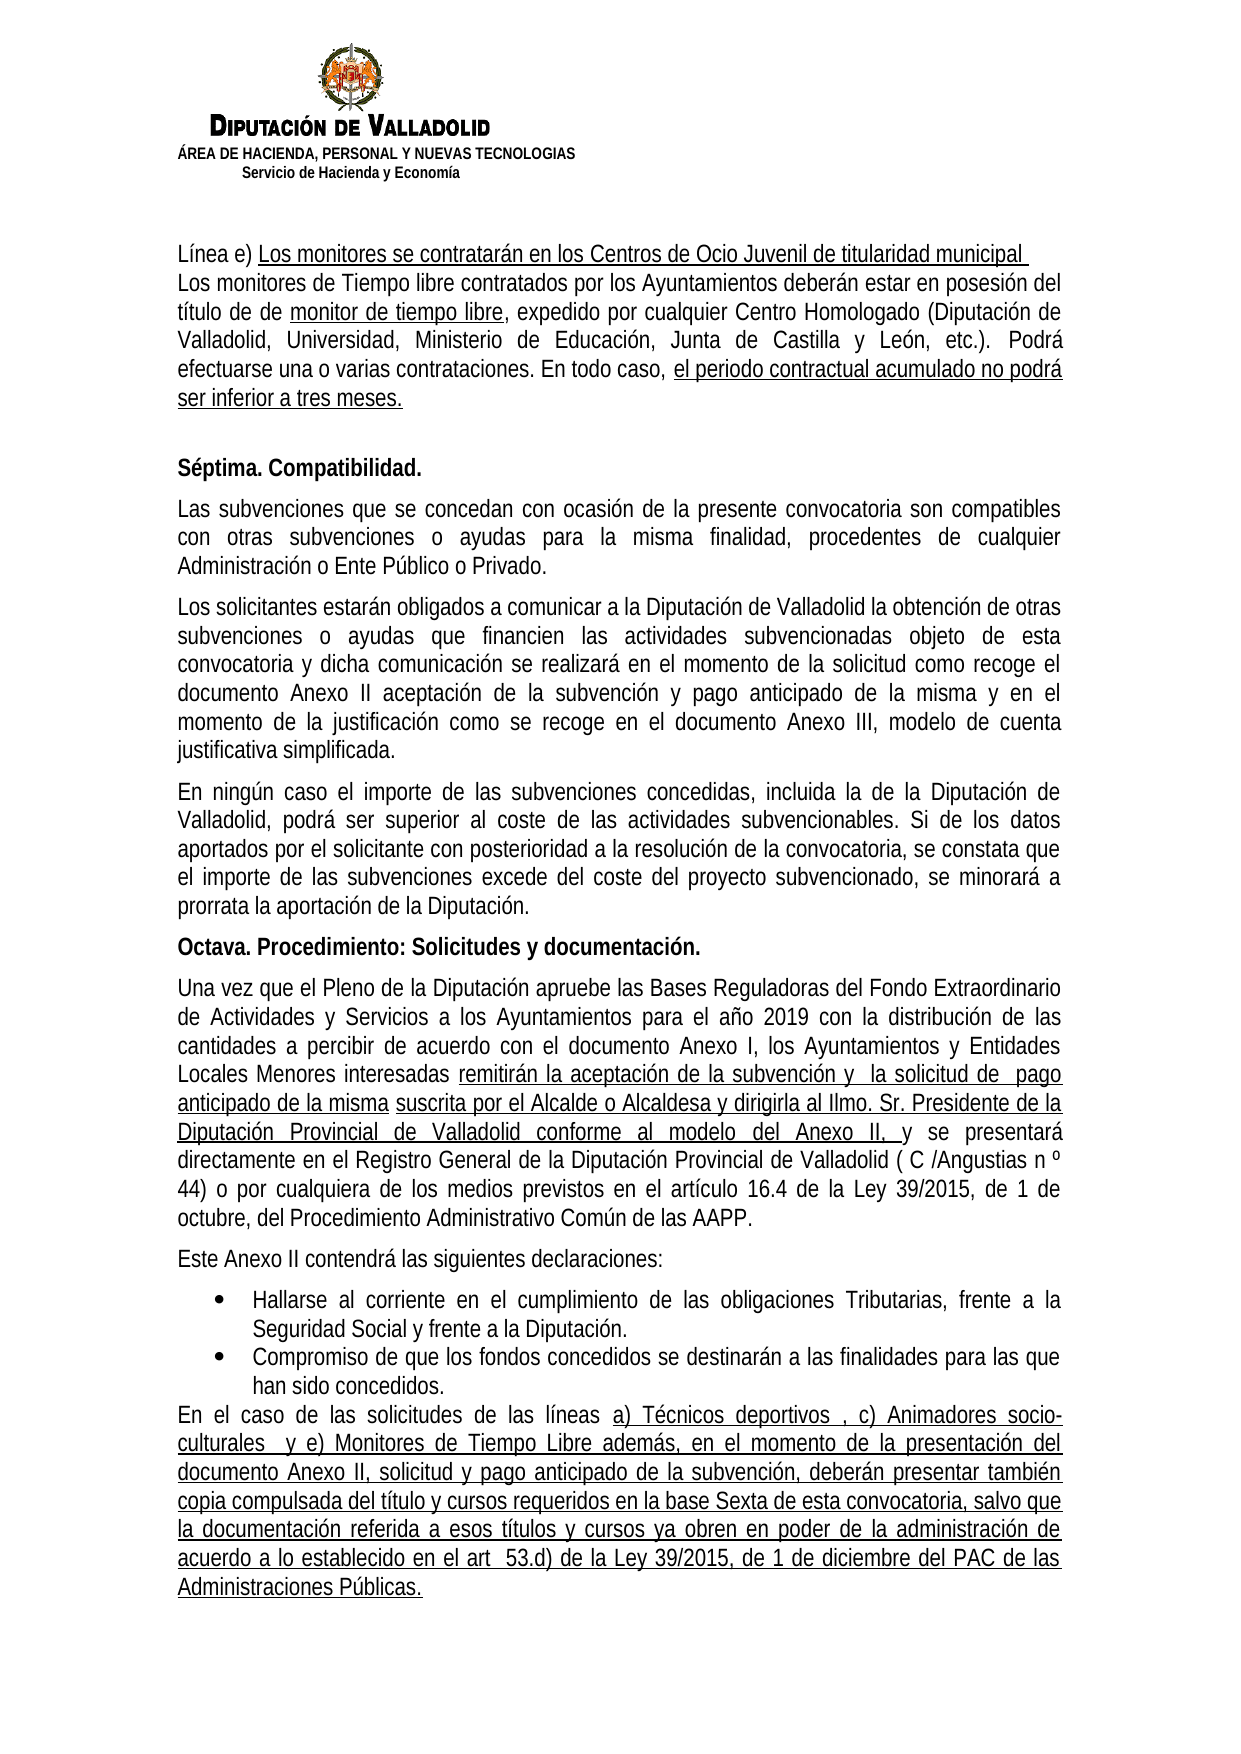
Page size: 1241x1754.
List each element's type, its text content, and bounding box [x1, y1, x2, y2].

text En el caso de las solicitudes de las líneas a) Técnicos deportivos , c) Animadores socio-culturales y e) Monitores de Tiempo Libre además, en el momento de la presentación del documento Anexo II, solicitud y pago anticipado de la subvención, deberán presentar también copia compulsada del título y cursos requeridos en la base Sexta de esta convocatoria, salvo que la documentación referida a esos títulos y cursos ya obren en poder de la administración de acuerdo a lo establecido en el art 53.d) de 39/2015, de 1 de diciembre del PAC de las Administraciones Públicas. [177, 1512, 1063, 1600]
list Compromiso de que los fondos concedidos se destinarán a las finalidades para las que han sido concedidos. [215, 1342, 1063, 1400]
text Octava. Procedimiento: Solicitudes y documentación. [177, 932, 1063, 961]
text Los solicitantes estarán obligados a comunicar a de Valladolid la obtención de otras subvenciones o ayudas que financien las actividades subvencionadas objeto de esta convocatoria y dicha comunicación se realizará en el momento de la solicitud como recoge el documento Anexo II aceptación de la subvención y pago anticipado de la misma y en el momento de la justificación como se recoge en el documento Anexo III, modelo de cuenta justificativa simplificada. [177, 592, 1063, 764]
text Los monitores de Tiempo libre contratados por los Ayuntamientos deberán estar en posesión del título de de monitor de tiempo libre, expedido por cualquier Centro Homologado (Diputación de Valladolid, Universidad, Ministerio de Educación, Junta de Castilla y León, etc.). Podrá efectuarse una o varias contrataciones. En todo caso, el periodo contractual acumulado no podrá ser inferior a tres meses. [177, 268, 1063, 411]
text Una vez que el Pleno de la Diputación apruebe las Bases Reguladoras del Fondo Extraordinario de Actividades y Servicios a los Ayuntamientos para el año 2019 con la distribución de las cantidades a percibir de acuerdo con el documento Anexo I, los Ayuntamientos y Entidades Locales Menores interesadas remitirán la aceptación de la subvención y la solicitud de pago anticipado de la misma suscrita por el Alcalde o Alcaldesa y dirigirla al Ilmo. Sr. Presidente de de Valladolid conforme al modelo del Anexo II, y se presentará directamente en el Registro General de de Valladolid ( C /Angustias n º 44) o por cualquiera de los medios previstos en el artículo 16.4 de 39/2015, de 1 de octubre, del Procedimiento Administrativo Común de las AAPP. [177, 973, 1063, 1231]
picture [210, 43, 490, 136]
text Este Anexo II contendrá las siguientes declaraciones: [177, 1244, 1063, 1272]
text Séptima. Compatibilidad. [177, 452, 1063, 481]
text Línea e) Los monitores se contratarán en los Centros de Ocio Juvenil de titularidad municipal [177, 239, 1063, 268]
text En ningún caso el importe de las subvenciones concedidas, incluida la de de Valladolid, podrá ser superior al coste de las actividades subvencionables. Si de los datos aportados por el solicitante con posterioridad a la resolución de la convocatoria, se constata que el importe de las subvenciones excede del coste del proyecto subvencionado, se minorará a prorrata la aportación de [177, 776, 1063, 920]
text Las subvenciones que se concedan con ocasión de la presente convocatoria son compatibles con otras subvenciones o ayudas para la misma finalidad, procedentes de cualquier Administración o Ente Público o Privado. [177, 494, 1063, 579]
list Hallarse al corriente en el cumplimiento de las obligaciones Tributarias, frente a y frente a [215, 1285, 1063, 1342]
text En el caso de las solicitudes de las líneas a) Técnicos deportivos , c) Animadores socio-culturales y e) Monitores de Tiempo Libre además, en el momento de la presentación del documento Anexo II, solicitud y pago anticipado de la subvención, deberán presentar también copia compulsada del título y cursos requeridos en la base Sexta de esta convocatoria, salvo que la documentación referida a esos títulos y cursos ya obren en poder de la administración de acuerdo a lo establecido en el art 53.d) de 39/2015, de 1 de diciembre del PAC de las Administraciones Públicas. [177, 1400, 1063, 1453]
